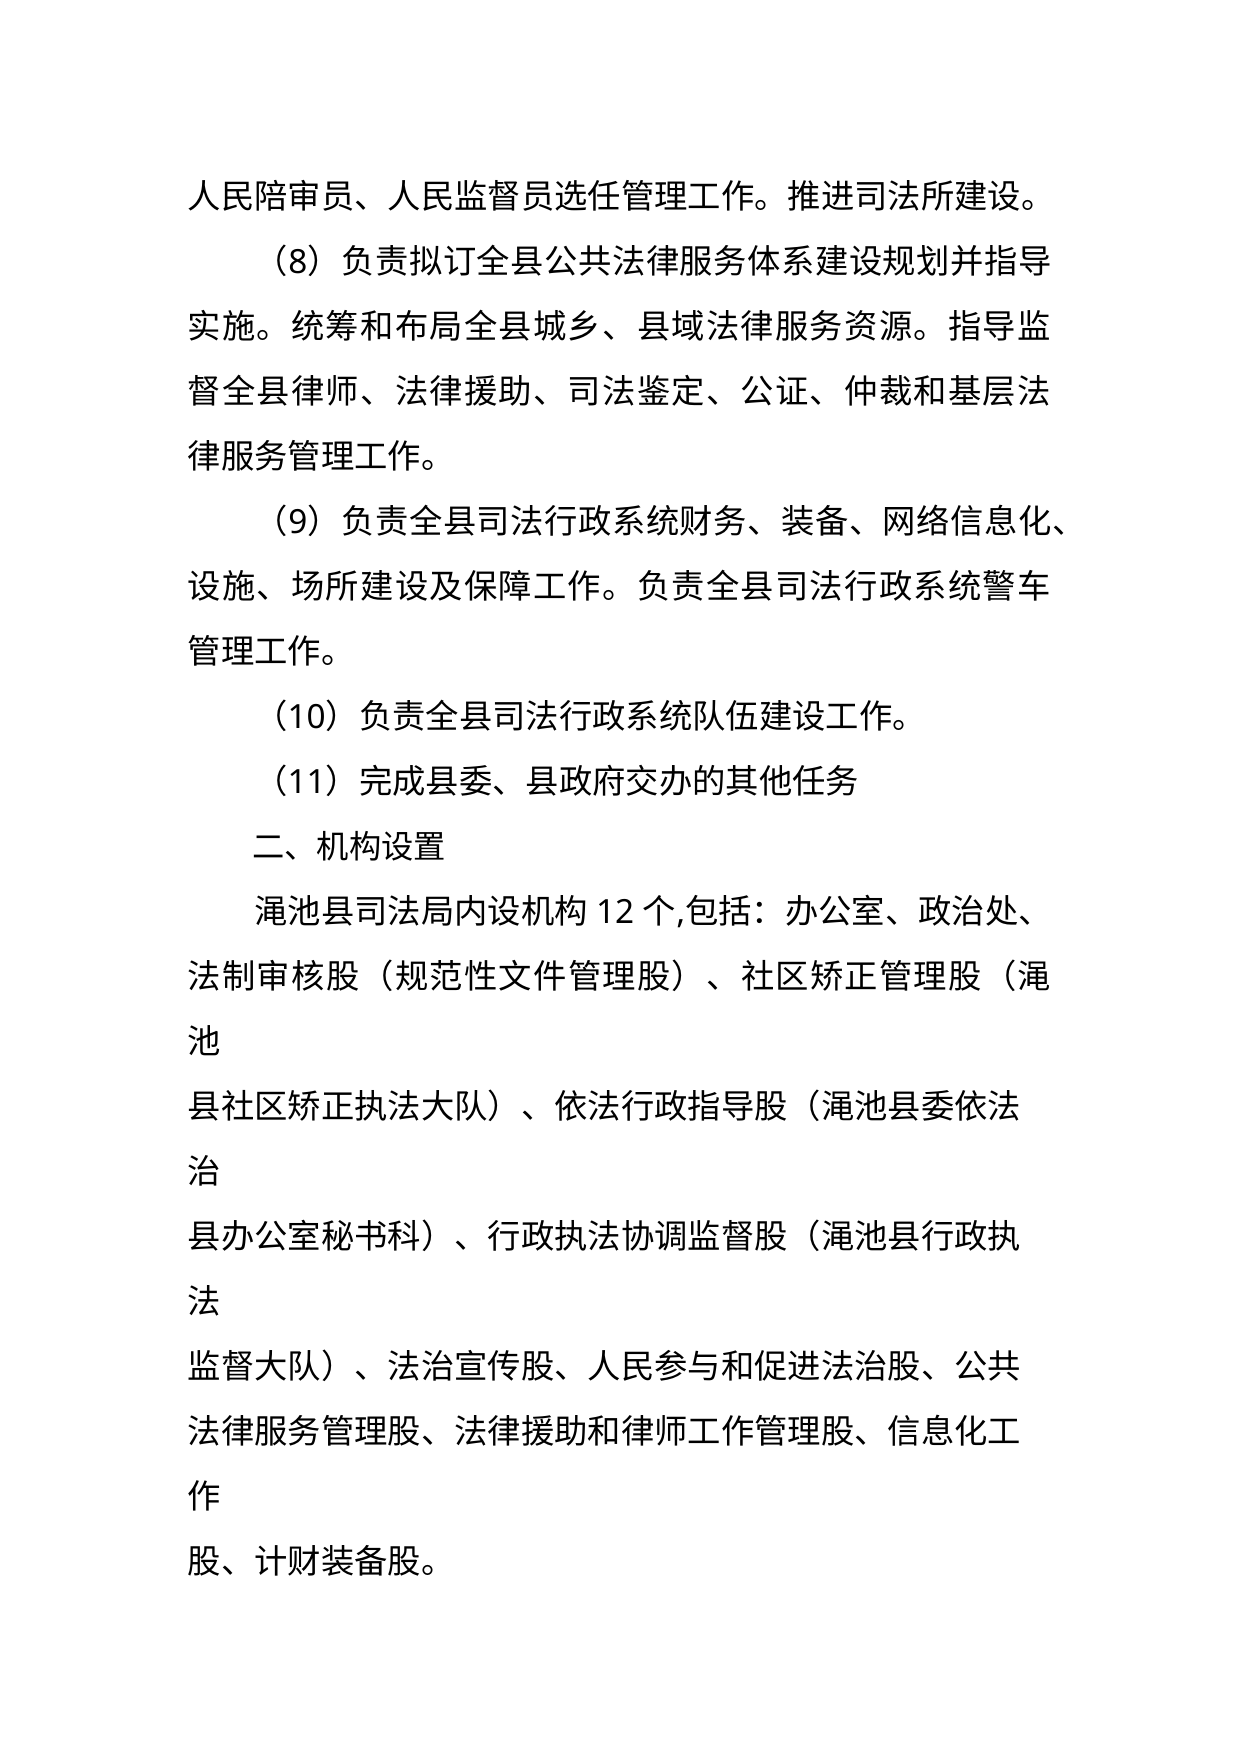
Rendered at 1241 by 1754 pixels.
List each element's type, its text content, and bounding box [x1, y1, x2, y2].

text （8）负责拟订全县公共法律服务体系建设规划并指导实施。统筹和布局全县城乡、县域法律服务资源。指导监督全县律师、法律援助、司法鉴定、公证、仲裁和基层法律服务管理工作。 [187, 227, 1053, 487]
text （9）负责全县司法行政系统财务、装备、网络信息化、设施、场所建设及保障工作。负责全县司法行政系统警车管理工作。 [187, 487, 1053, 682]
text 县办公室秘书科）、行政执法协调监督股（渑池县行政执法 [187, 1202, 1053, 1332]
text 监督大队）、法治宣传股、人民参与和促进法治股、公共法律服务管理股、法律援助和律师工作管理股、信息化工作 [187, 1332, 1053, 1527]
text （10）负责全县司法行政系统队伍建设工作。 [187, 682, 1053, 747]
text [187, 162, 1053, 227]
text 渑池县司法局内设机构 12 个,包括：办公室、政治处、法制审核股（规范性文件管理股）、社区矫正管理股（渑池 [187, 877, 1053, 1072]
text 二、机构设置 [187, 812, 1053, 877]
text （11）完成县委、县政府交办的其他任务 [187, 747, 1053, 812]
text 股、计财装备股。 [187, 1527, 1053, 1592]
text 县社区矫正执法大队）、依法行政指导股（渑池县委依法治 [187, 1072, 1053, 1202]
